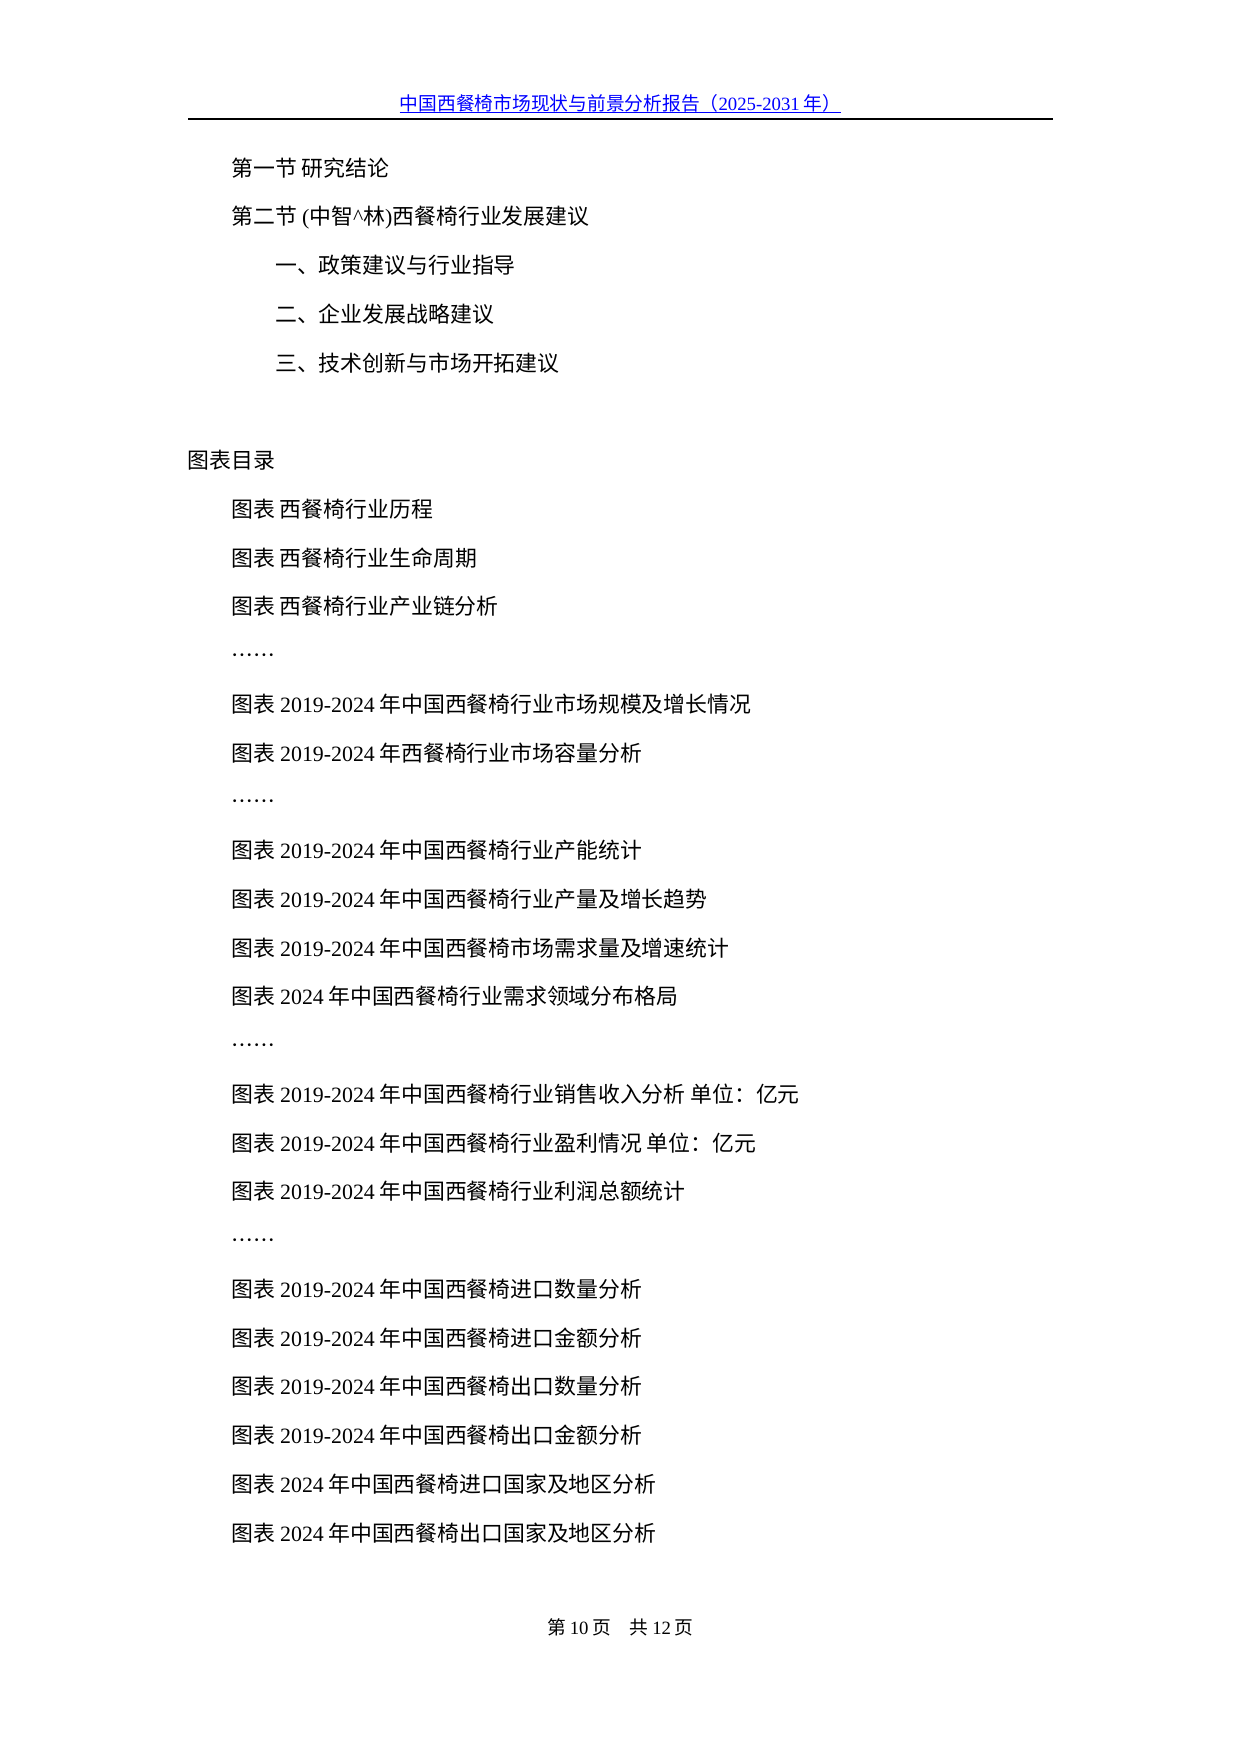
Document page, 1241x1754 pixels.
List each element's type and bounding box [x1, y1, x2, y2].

text [187, 150, 1053, 1548]
